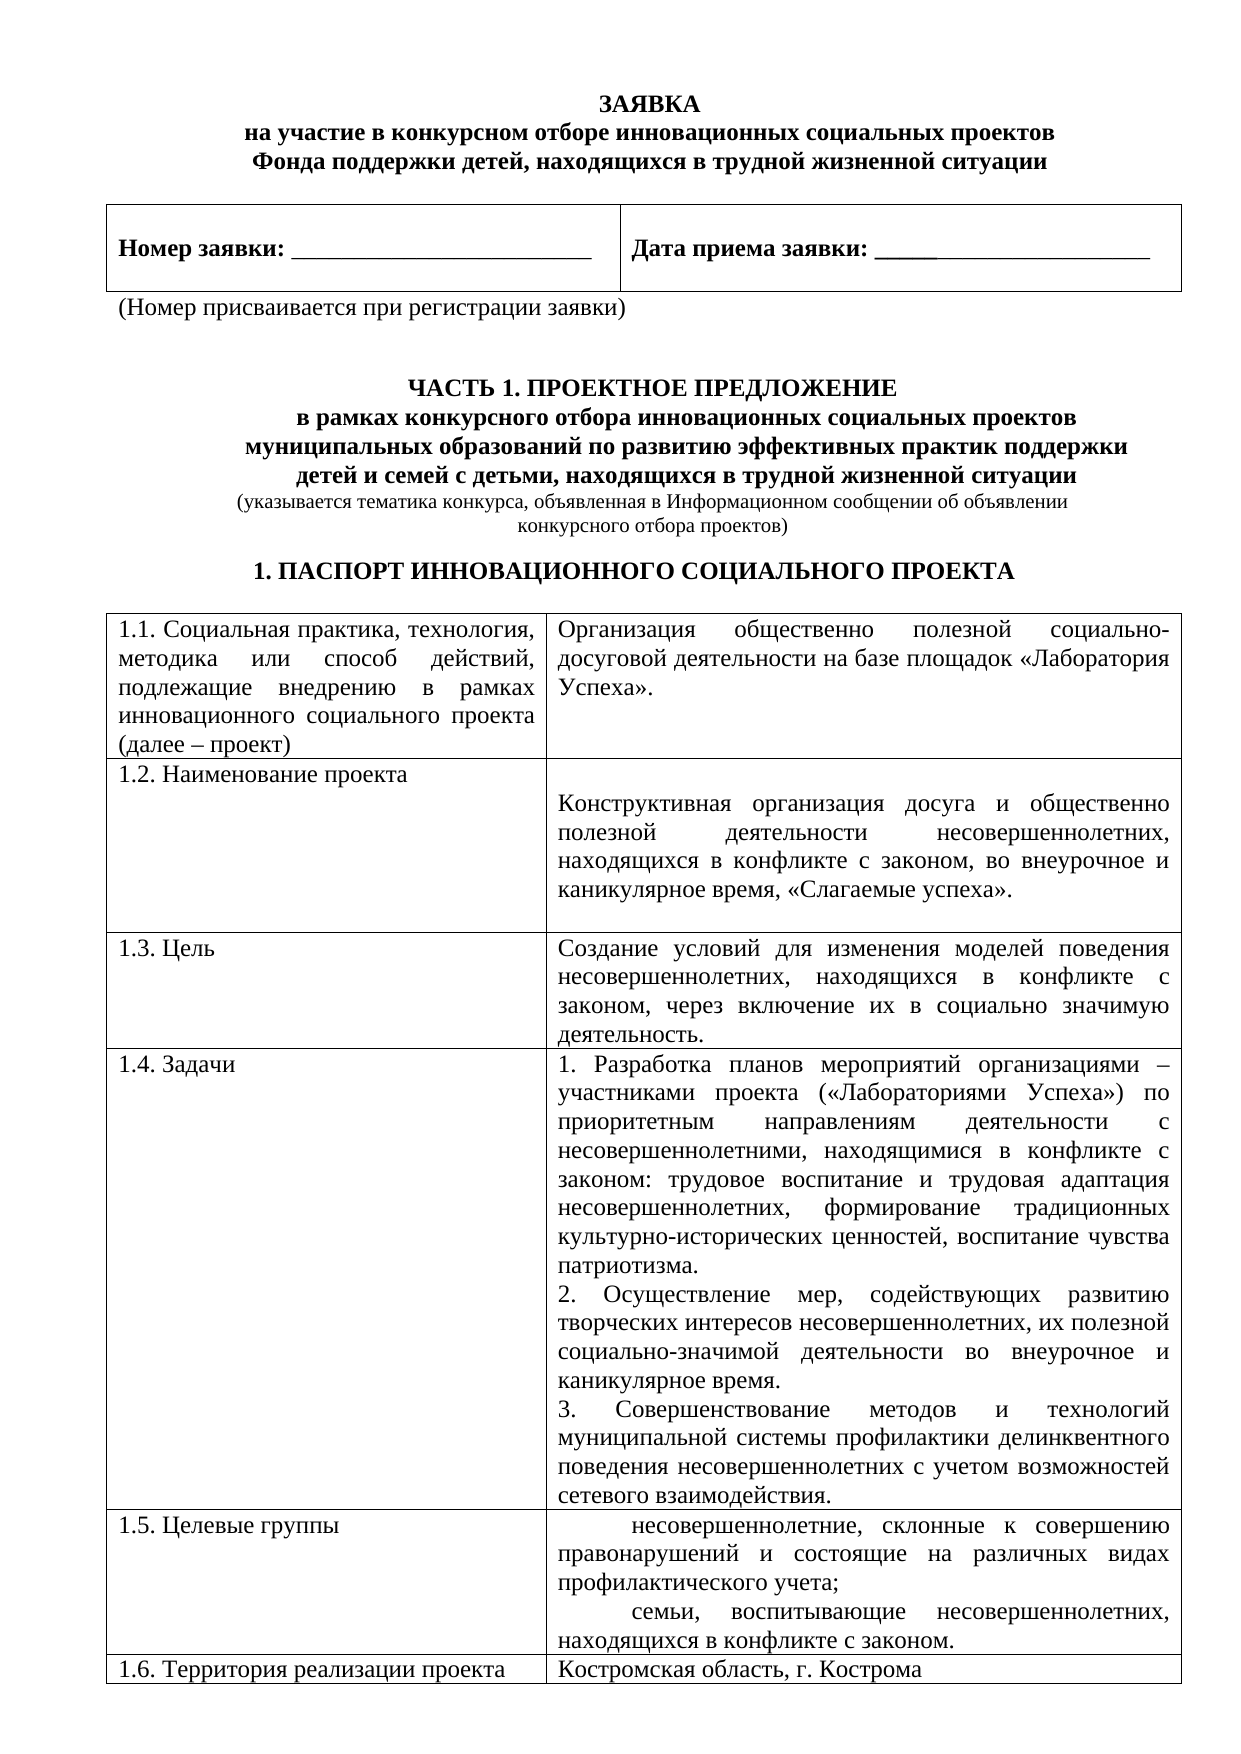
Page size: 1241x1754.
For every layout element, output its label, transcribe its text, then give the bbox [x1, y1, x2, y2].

text детей и семей с детьми, находящихся в трудной жизненной ситуации [118, 460, 1181, 488]
table_cell Создание условий для изменения моделей поведения несовершеннолетних, находящихся в конфликте с законом, через включение их в социально значимую деятельность. [547, 933, 1181, 1048]
text на участие в конкурсном отборе инновационных социальных проектов [118, 117, 1181, 146]
text ЗАЯВКА [118, 89, 1181, 117]
text Фонда поддержки детей, находящихся в трудной жизненной ситуации [118, 146, 1181, 175]
table_header Дата приема заявки: ______________________ [621, 205, 1181, 291]
table_header Номер заявки: ________________________ [107, 205, 620, 291]
text конкурсного отбора проектов) [124, 513, 1181, 537]
table_cell несовершеннолетние, склонные к совершению правонарушений и состоящие на различных видах профилактического учета; семьи, воспитывающие несовершеннолетних, находящихся в конфликте с законом. [547, 1510, 1181, 1653]
text (Номер присваивается при регистрации заявки) [118, 292, 1181, 321]
text (указывается тематика конкурса, объявленная в Информационном сообщении об объявлении [124, 488, 1181, 513]
text 1. ПАСПОРТ ИННОВАЦИОННОГО СОЦИАЛЬНОГО ПРОЕКТА [87, 556, 1181, 584]
text муниципальных образований по развитию эффективных практик поддержки [118, 431, 1181, 460]
table_cell Конструктивная организация досуга и общественно полезной деятельности несовершеннолетних, находящихся в конфликте с законом, во внеурочное и каникулярное время, «Слагаемые успеха». [547, 759, 1181, 932]
table_cell 1.3. Цель [107, 933, 546, 1048]
text в рамках конкурсного отбора инновационных социальных проектов [118, 402, 1181, 431]
table_cell Костромская область, г. Кострома [547, 1655, 1181, 1683]
text ЧАСТЬ 1. ПРОЕКТНОЕ ПРЕДЛОЖЕНИЕ [124, 373, 1181, 402]
table_cell 1.6. Территория реализации проекта [107, 1655, 546, 1683]
table_cell 1.4. Задачи [107, 1049, 546, 1509]
table_cell 1.2. Наименование проекта [107, 759, 546, 932]
table_header 1.1. Социальная практика, технология, методика или способ действий, подлежащие внедрению в рамках инновационного социального проекта (далее – проект) [107, 614, 546, 758]
table_cell 1. Разработка планов мероприятий организациями – участниками проекта («Лабораториями Успеха») по приоритетным направлениям деятельности с несовершеннолетними, находящимися в конфликте с законом: трудовое воспитание и трудовая адаптация несовершеннолетних, формирование традиционных культурно-исторических ценностей, воспитание чувства патриотизма. 2. Осуществление мер, содействующих развитию творческих интересов несовершеннолетних, их полезной социально-значимой деятельности во внеурочное и каникулярное время. 3. Совершенствование методов и технологий муниципальной системы профилактики делинквентного поведения несовершеннолетних с учетом возможностей сетевого взаимодействия. [547, 1049, 1181, 1509]
table_cell 1.5. Целевые группы [107, 1510, 546, 1653]
table_header Организация общественно полезной социально-досуговой деятельности на базе площадок «Лаборатория Успеха». [547, 614, 1181, 758]
